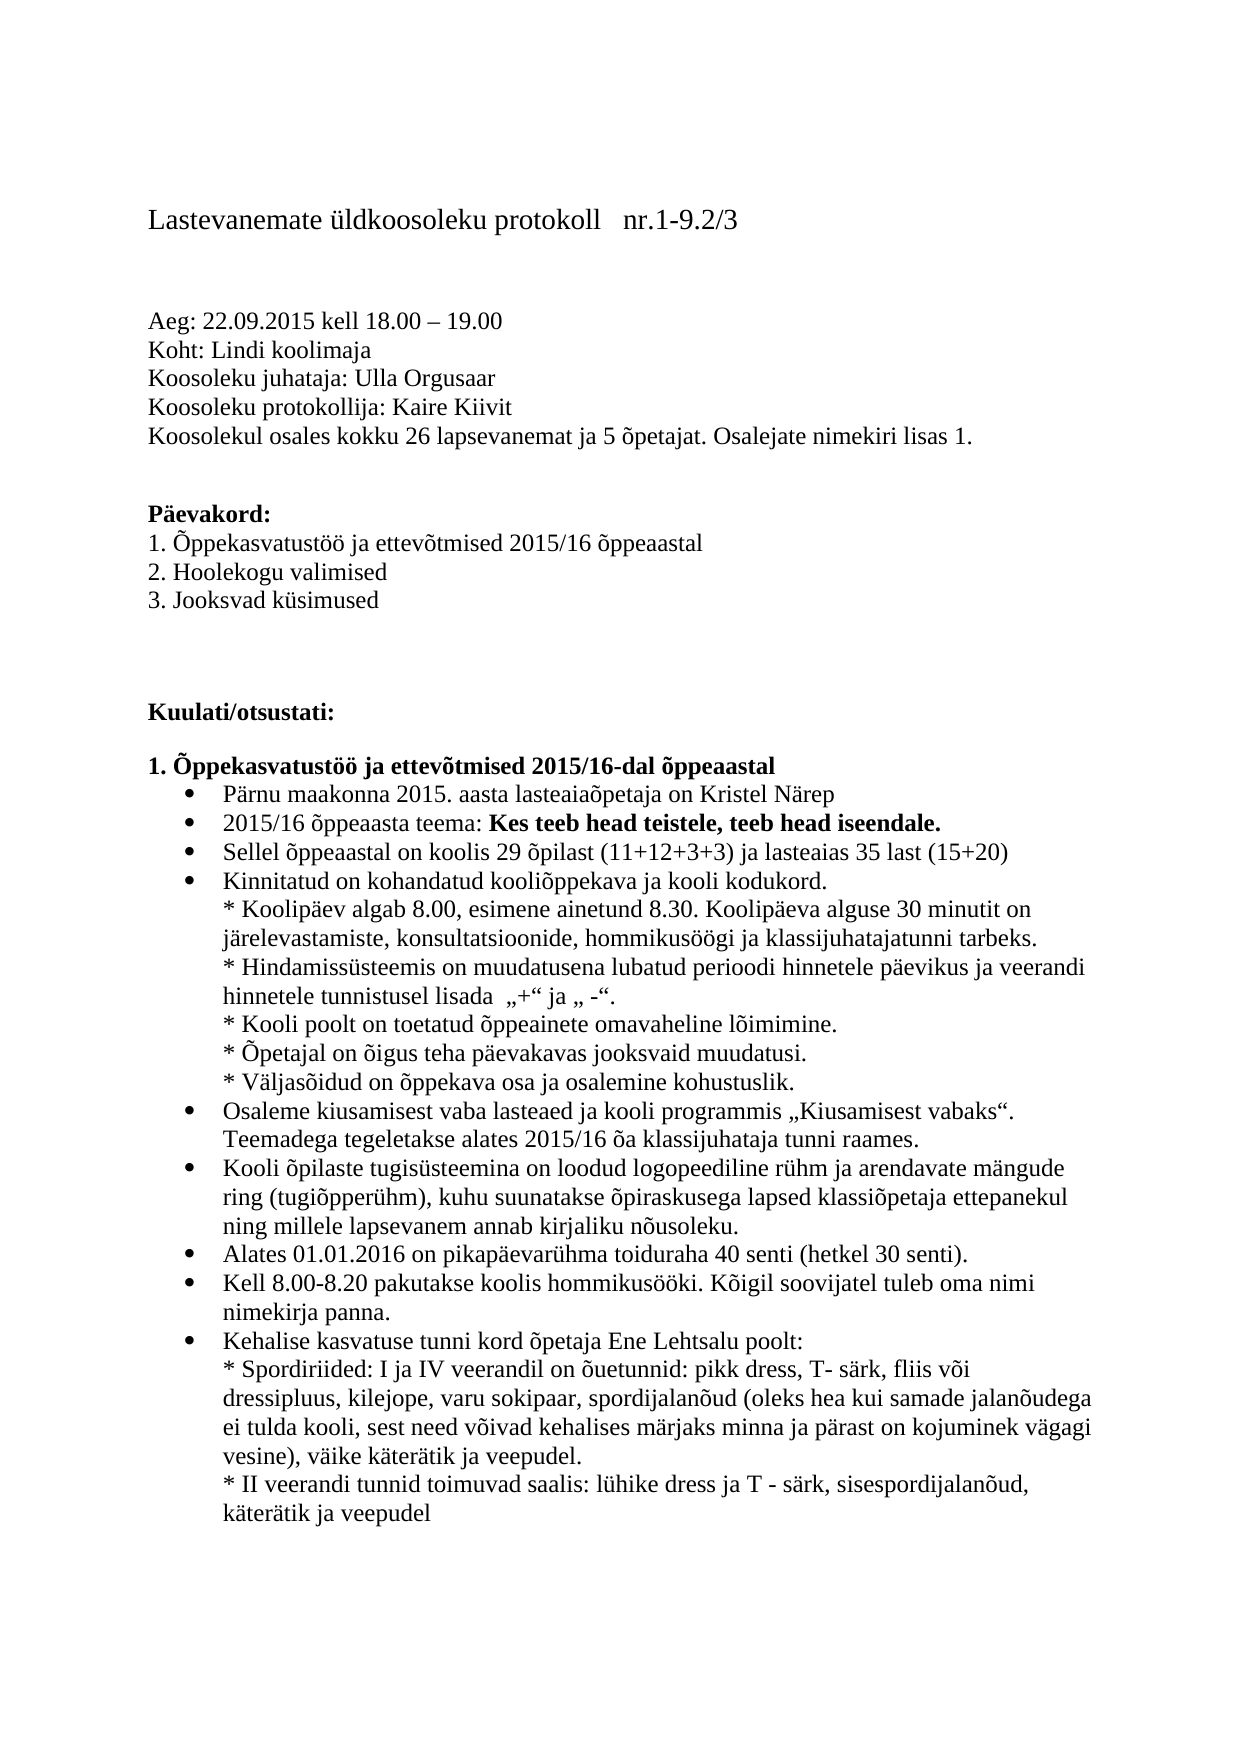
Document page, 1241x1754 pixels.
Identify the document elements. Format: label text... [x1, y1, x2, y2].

text * Väljasõidud on õppekava osa ja osalemine kohustuslik. [223, 1067, 1093, 1096]
list Kooli õpilaste tugisüsteemina on loodud logopeediline rühm ja arendavate mängude ring (tugiõpperühm), kuhu suunatakse õpiraskusega lapsed klassiõpetaja ettepanekul ning millele lapsevanem annab kirjaliku nõusoleku. [185, 1153, 1093, 1239]
text * Hindamissüsteemis on muudatusena lubatud perioodi hinnetele päevikus ja veerandi hinnetele tunnistusel lisada „+“ ja „ -“. [223, 952, 1093, 1009]
text Kuulati/otsustati: [148, 697, 1093, 726]
text * Õpetajal on õigus teha päevakavas jooksvaid muudatusi. [223, 1038, 1093, 1067]
list Kell 8.00-8.20 pakutakse koolis hommikusööki. Kõigil soovijatel tuleb oma nimi nimekirja panna. [185, 1268, 1093, 1326]
list Osaleme kiusamisest vaba lasteaed ja kooli programmis „Kiusamisest vabaks“. Teemadega tegeletakse alates 2015/16 õa klassijuhataja tunni raames. [185, 1096, 1093, 1153]
text 1. Õppekasvatustöö ja ettevõtmised 2015/16 õppeaastal [148, 528, 1093, 557]
text 1. Õppekasvatustöö ja ettevõtmised 2015/16-dal õppeaastal [148, 751, 1093, 779]
list Alates 01.01.2016 on pikapäevarühma toiduraha 40 senti (hetkel 30 senti). [185, 1239, 1093, 1268]
list Kinnitatud on kohandatud kooliõppekava ja kooli kodukord. [185, 866, 1093, 894]
text 3. Jooksvad küsimused [148, 586, 1093, 614]
list Sellel õppeaastal on koolis 29 õpilast (11+12+3+3) ja lasteaias 35 last (15+20) [185, 837, 1093, 866]
text Päevakord: [148, 499, 1093, 528]
list 2015/16 õppeaasta teema: Kes teeb head teistele, teeb head iseendale. [185, 808, 1093, 837]
text 2. Hoolekogu valimised [148, 557, 1093, 586]
list Pärnu maakonna 2015. aasta lasteaiaõpetaja on Kristel Närep [185, 779, 1093, 808]
text Lastevanemate üldkoosoleku protokoll nr.1-9.2/3 [148, 202, 1093, 236]
list * Spordiriided: I ja IV veerandil on õuetunnid: pikk dress, T- särk, fliis või dressipluus, kilejope, varu sokipaar, spordijalanõud (oleks hea kui samade jalanõudega ei tulda kooli, sest need võivad kehalises märjaks minna ja pärast on kojuminek vägagi vesine), väike käterätik ja veepudel. [223, 1354, 1093, 1469]
text * Koolipäev algab 8.00, esimene ainetund 8.30. Koolipäeva alguse 30 minutit on järelevastamiste, konsultatsioonide, hommikusöögi ja klassijuhatajatunni tarbeks. [223, 894, 1093, 952]
list * II veerandi tunnid toimuvad saalis: lühike dress ja T - särk, sisespordijalanõud, käterätik ja veepudel [223, 1469, 1093, 1527]
list Kehalise kasvatuse tunni kord õpetaja Ene Lehtsalu poolt: [185, 1326, 1093, 1354]
text * Kooli poolt on toetatud õppeainete omavaheline lõimimine. [223, 1009, 1093, 1038]
text Aeg: 22.09.2015 kell 18.00 – 19.00 Koht: Lindi koolimaja Koosoleku juhataja: Ulla Orgusaar Koosoleku protokollija: Kaire Kiivit Koosolekul osales kokku 26 lapsevanemat ja 5 õpetajat. Osalejate nimekiri lisas 1. [148, 306, 1093, 450]
